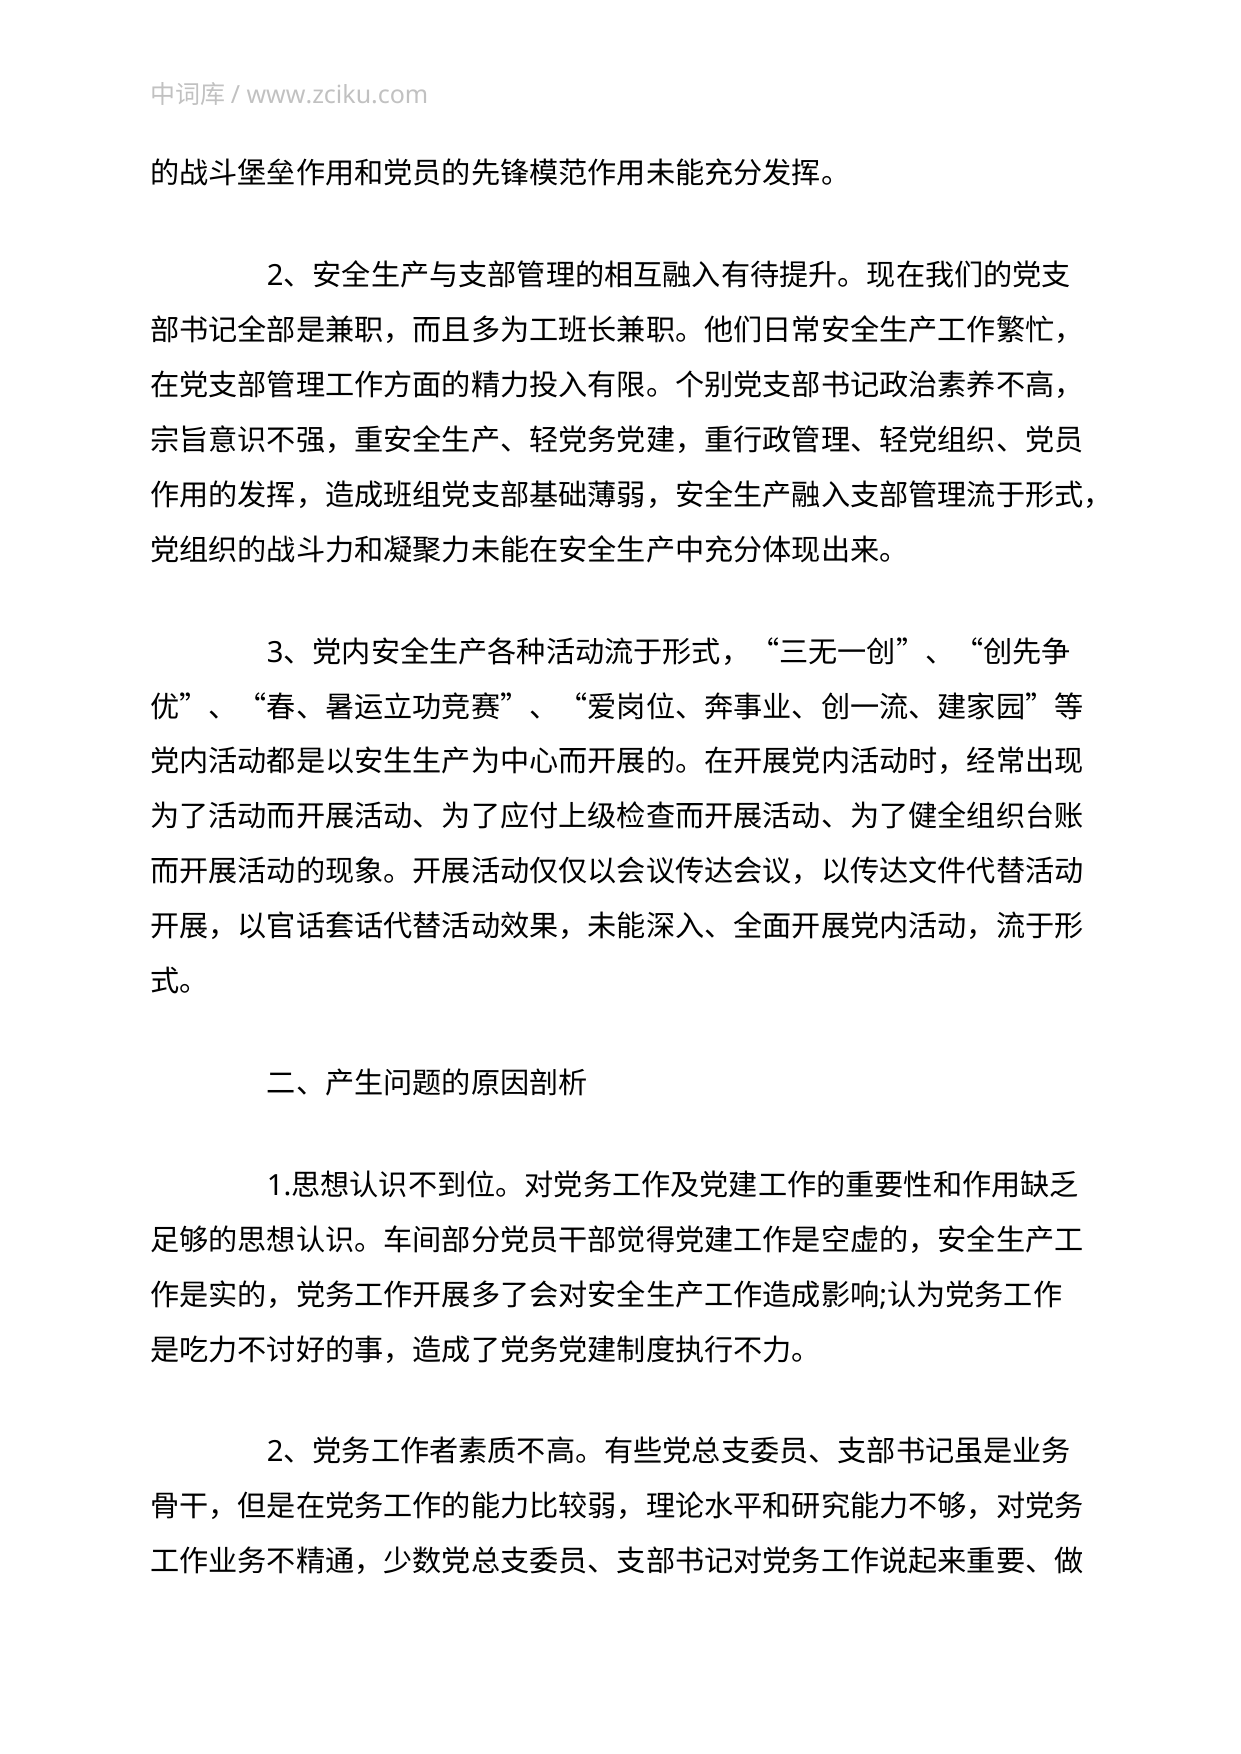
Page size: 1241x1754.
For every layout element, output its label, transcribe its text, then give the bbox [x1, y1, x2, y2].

text 二、产生问题的原因剖析 [150, 1059, 1090, 1102]
text 3、党内安全生产各种活动流于形式，“三无一创”、“创先争优”、“春、暑运立功竞赛”、“爱岗位、奔事业、创一流、建家园”等党内活动都是以安生生产为中心而开展的。在开展党内活动时，经常出现为了活动而开展活动、为了应付上级检查而开展活动、为了健全组织台账而开展活动的现象。开展活动仅仅以会议传达会议，以传达文件代替活动开展，以官话套话代替活动效果，未能深入、全面开展党内活动，流于形式。 [150, 628, 1090, 1000]
text 2、安全生产与支部管理的相互融入有待提升。现在我们的党支部书记全部是兼职，而且多为工班长兼职。他们日常安全生产工作繁忙，在党支部管理工作方面的精力投入有限。个别党支部书记政治素养不高，宗旨意识不强，重安全生产、轻党务党建，重行政管理、轻党组织、党员作用的发挥，造成班组党支部基础薄弱，安全生产融入支部管理流于形式，党组织的战斗力和凝聚力未能在安全生产中充分体现出来。 [150, 252, 1090, 569]
text 1.思想认识不到位。对党务工作及党建工作的重要性和作用缺乏足够的思想认识。车间部分党员干部觉得党建工作是空虚的，安全生产工作是实的，党务工作开展多了会对安全生产工作造成影响;认为党务工作是吃力不讨好的事，造成了党务党建制度执行不力。 [150, 1161, 1090, 1368]
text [150, 1428, 1090, 1580]
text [150, 150, 1090, 192]
